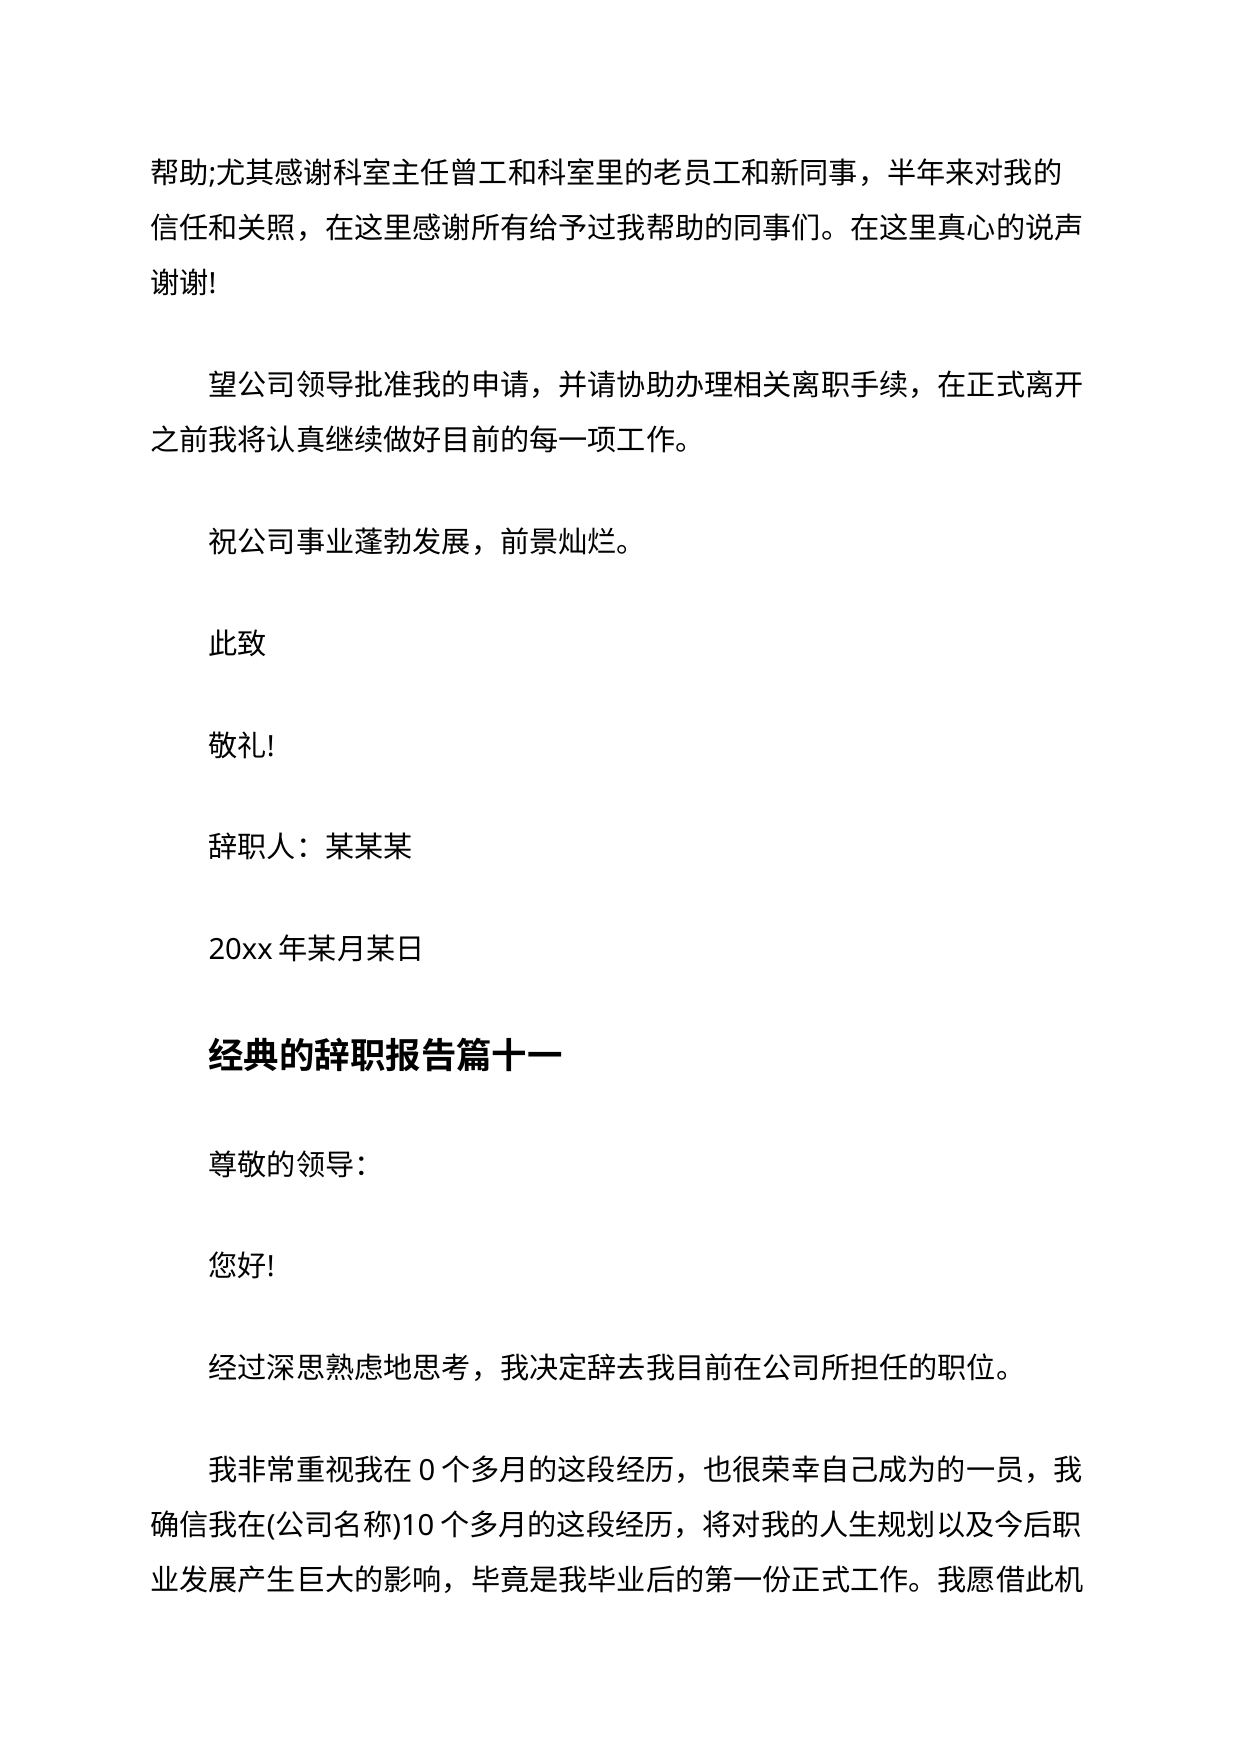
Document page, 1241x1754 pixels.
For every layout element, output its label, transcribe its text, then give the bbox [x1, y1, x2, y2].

text 敬礼! [150, 722, 1090, 764]
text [150, 1447, 1090, 1599]
text 此致 [150, 620, 1090, 663]
text 经典的辞职报告篇十一 [150, 1028, 1090, 1079]
text 望公司领导批准我的申请，并请协助办理相关离职手续，在正式离开之前我将认真继续做好目前的每一项工作。 [150, 362, 1090, 459]
text 20xx年某月某日 [150, 926, 1090, 968]
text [150, 150, 1090, 302]
text 辞职人：某某某 [150, 824, 1090, 866]
text 祝公司事业蓬勃发展，前景灿烂。 [150, 518, 1090, 561]
text 经过深思熟虑地思考，我决定辞去我目前在公司所担任的职位。 [150, 1345, 1090, 1387]
text 尊敬的领导： [150, 1141, 1090, 1183]
text 您好! [150, 1243, 1090, 1285]
